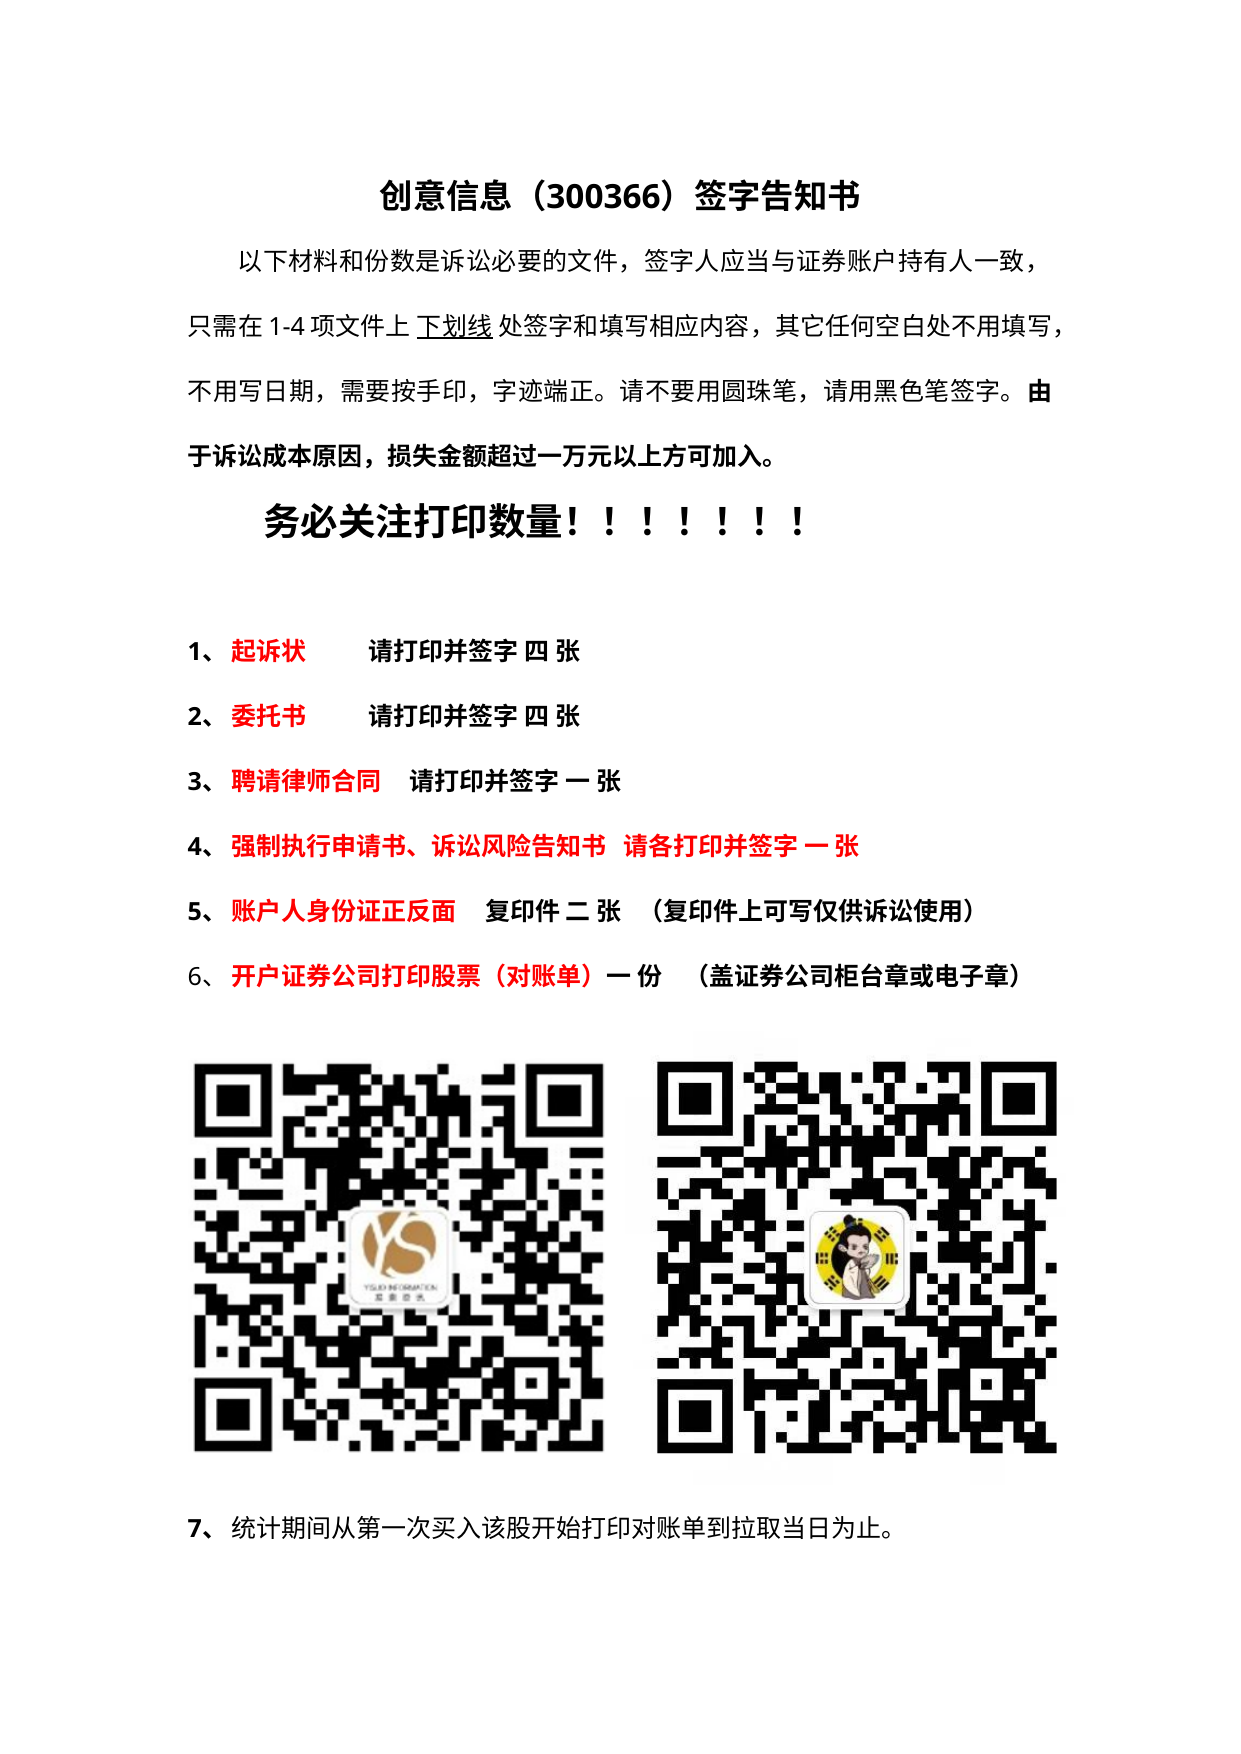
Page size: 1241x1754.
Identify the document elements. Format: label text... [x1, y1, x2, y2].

list 账户人身份证正反面 复印件 二 张 （复印件上可写仅供诉讼使用） [187, 877, 1053, 942]
list 委托书 请打印并签字 四 张 [187, 682, 1053, 747]
text 务必关注打印数量！！！！！！！ [187, 487, 1053, 552]
list 开户证券公司打印股票（对账单）一 份 （盖证券公司柜台章或电子章） [187, 942, 1053, 1007]
picture [187, 1058, 611, 1460]
picture [625, 1031, 1089, 1485]
list 聘请律师合同 请打印并签字 一 张 [187, 747, 1053, 812]
list 强制执行申请书、诉讼风险告知书 请各打印并签字 一 张 [187, 812, 1053, 877]
text 创意信息（300366）签字告知书 [187, 162, 1053, 227]
list 起诉状 请打印并签字 四 张 [187, 617, 1053, 682]
text 以下材料和份数是诉讼必要的文件，签字人应当与证券账户持有人一致，只需在1-4项文件上 下划线 处签字和填写相应内容，其它任何空白处不用填写，不用写日期，需要按手印，字迹端正。请不要用圆珠笔，请用黑色笔签字。由于诉讼成本原因，损失金额超过一万元以上方可加入。 [187, 227, 1053, 487]
